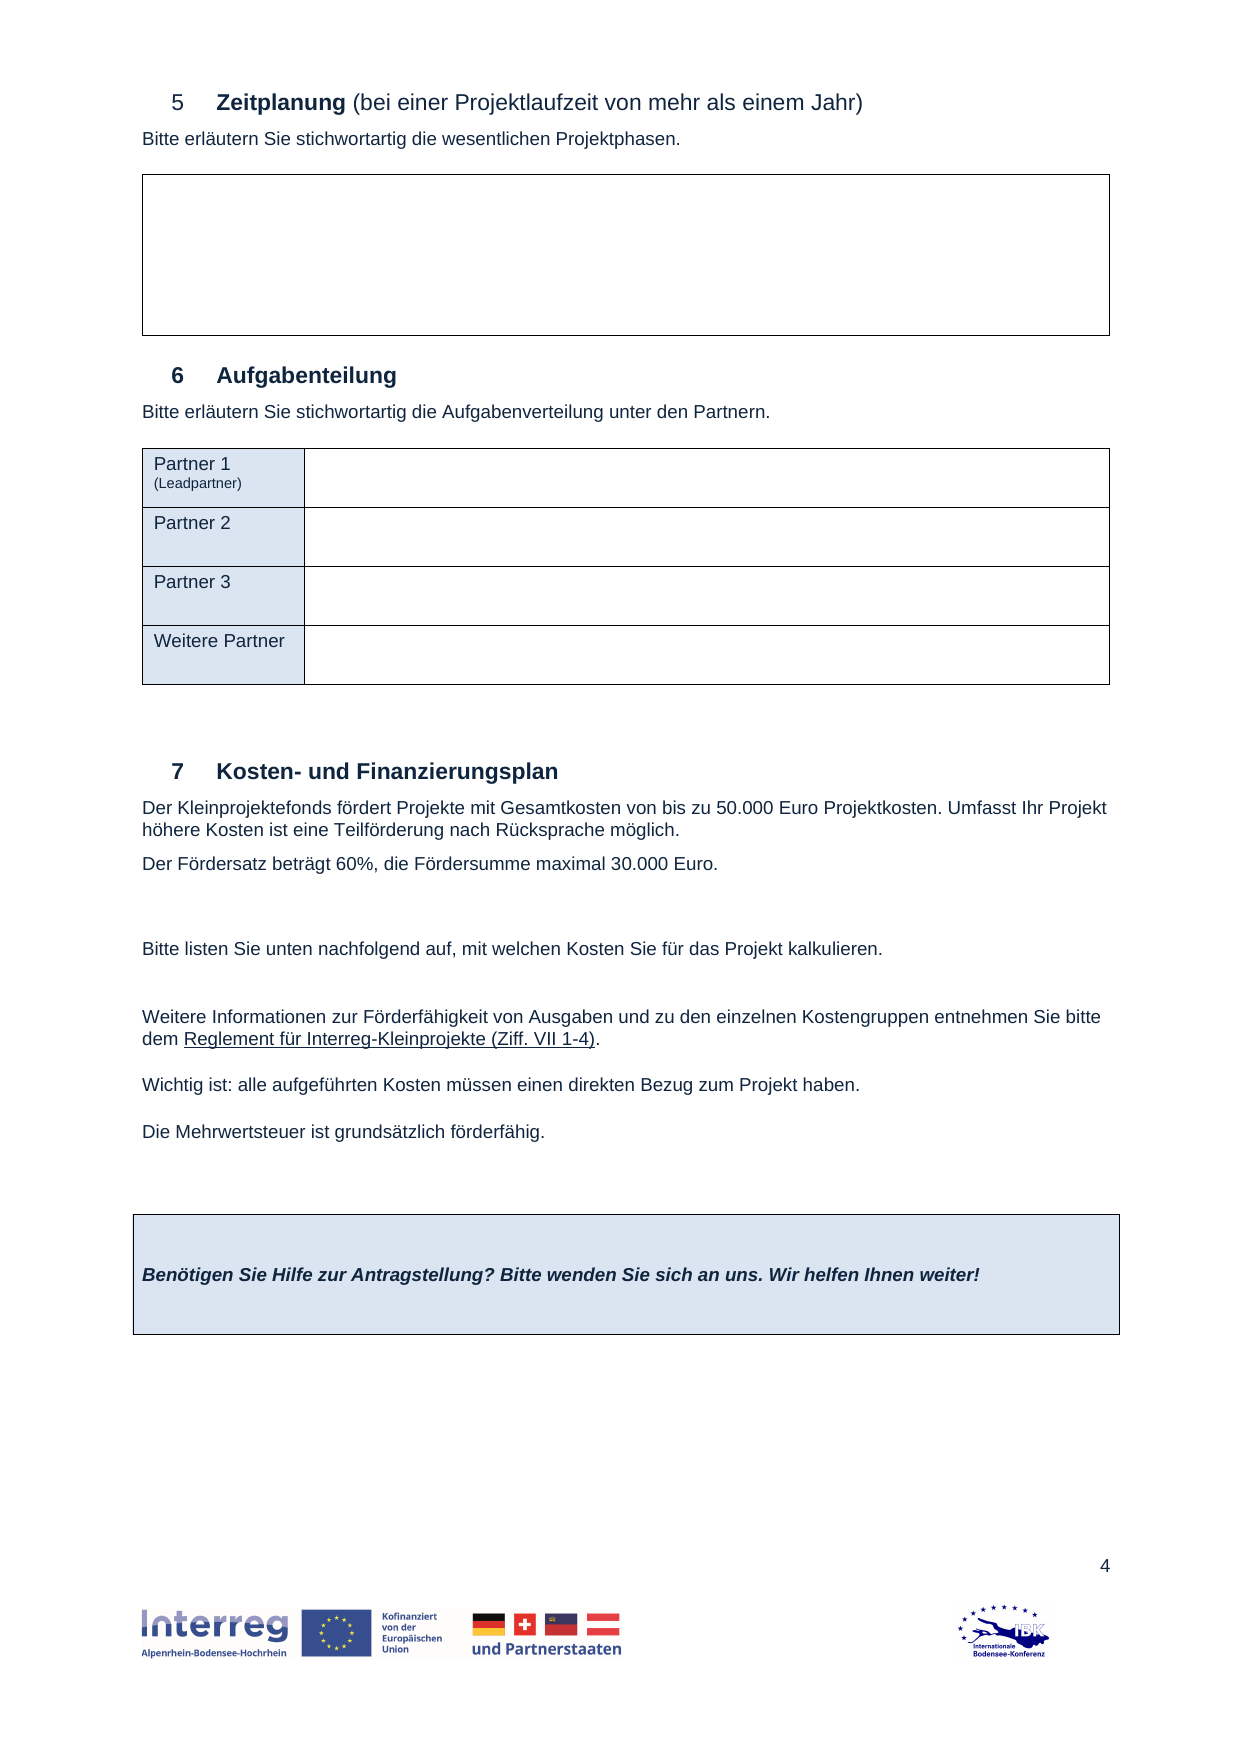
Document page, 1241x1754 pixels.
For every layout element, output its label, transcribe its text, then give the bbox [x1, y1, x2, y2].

text Der Fördersatz beträgt 60%, die Fördersumme maximal 30.000 Euro. [142, 853, 1110, 874]
table_cell Weitere Partner [143, 626, 304, 684]
table_header Partner 1 (Leadpartner) [143, 449, 304, 507]
text Bitte erläutern Sie stichwortartig die Aufgabenverteilung unter den Partnern. [142, 401, 1110, 423]
text Die Mehrwertsteuer ist grundsätzlich förderfähig. [142, 1121, 1110, 1142]
table_cell [305, 626, 1109, 684]
text Wichtig ist: alle aufgeführten Kosten müssen einen direkten Bezug zum Projekt haben. [142, 1074, 1110, 1096]
subtitle Aufgabenteilung [171, 362, 1110, 389]
text Benötigen Sie Hilfe zur Antragstellung? Bitte wenden Sie sich an uns. Wir helfen Ihnen weiter! [134, 1261, 1119, 1285]
subtitle Kosten- und Finanzierungsplan [171, 758, 1110, 784]
picture [954, 1601, 1051, 1659]
table_cell [305, 508, 1109, 566]
text Weitere Informationen zur Förderfähigkeit von Ausgaben und zu den einzelnen Kostengruppen entnehmen Sie bitte dem Reglement für Interreg-Kleinprojekte (Ziff. VII 1-4). [142, 984, 1110, 1049]
picture [141, 1608, 622, 1659]
table_cell Partner 3 [143, 567, 304, 625]
text Der Kleinprojektefonds fördert Projekte mit Gesamtkosten von bis zu 50.000 Euro Projektkosten. Umfasst Ihr Projekt höhere Kosten ist eine Teilförderung nach Rücksprache möglich. [142, 797, 1110, 840]
table_header [143, 175, 1109, 335]
text Bitte listen Sie unten nachfolgend auf, mit welchen Kosten Sie für das Projekt kalkulieren. [142, 938, 1110, 959]
subtitle Zeitplanung (bei einer Projektlaufzeit von mehr als einem Jahr) [171, 89, 1110, 115]
text Bitte erläutern Sie stichwortartig die wesentlichen Projektphasen. [142, 127, 1110, 149]
table_header [305, 449, 1109, 507]
table_cell [305, 567, 1109, 625]
table_cell Partner 2 [143, 508, 304, 566]
